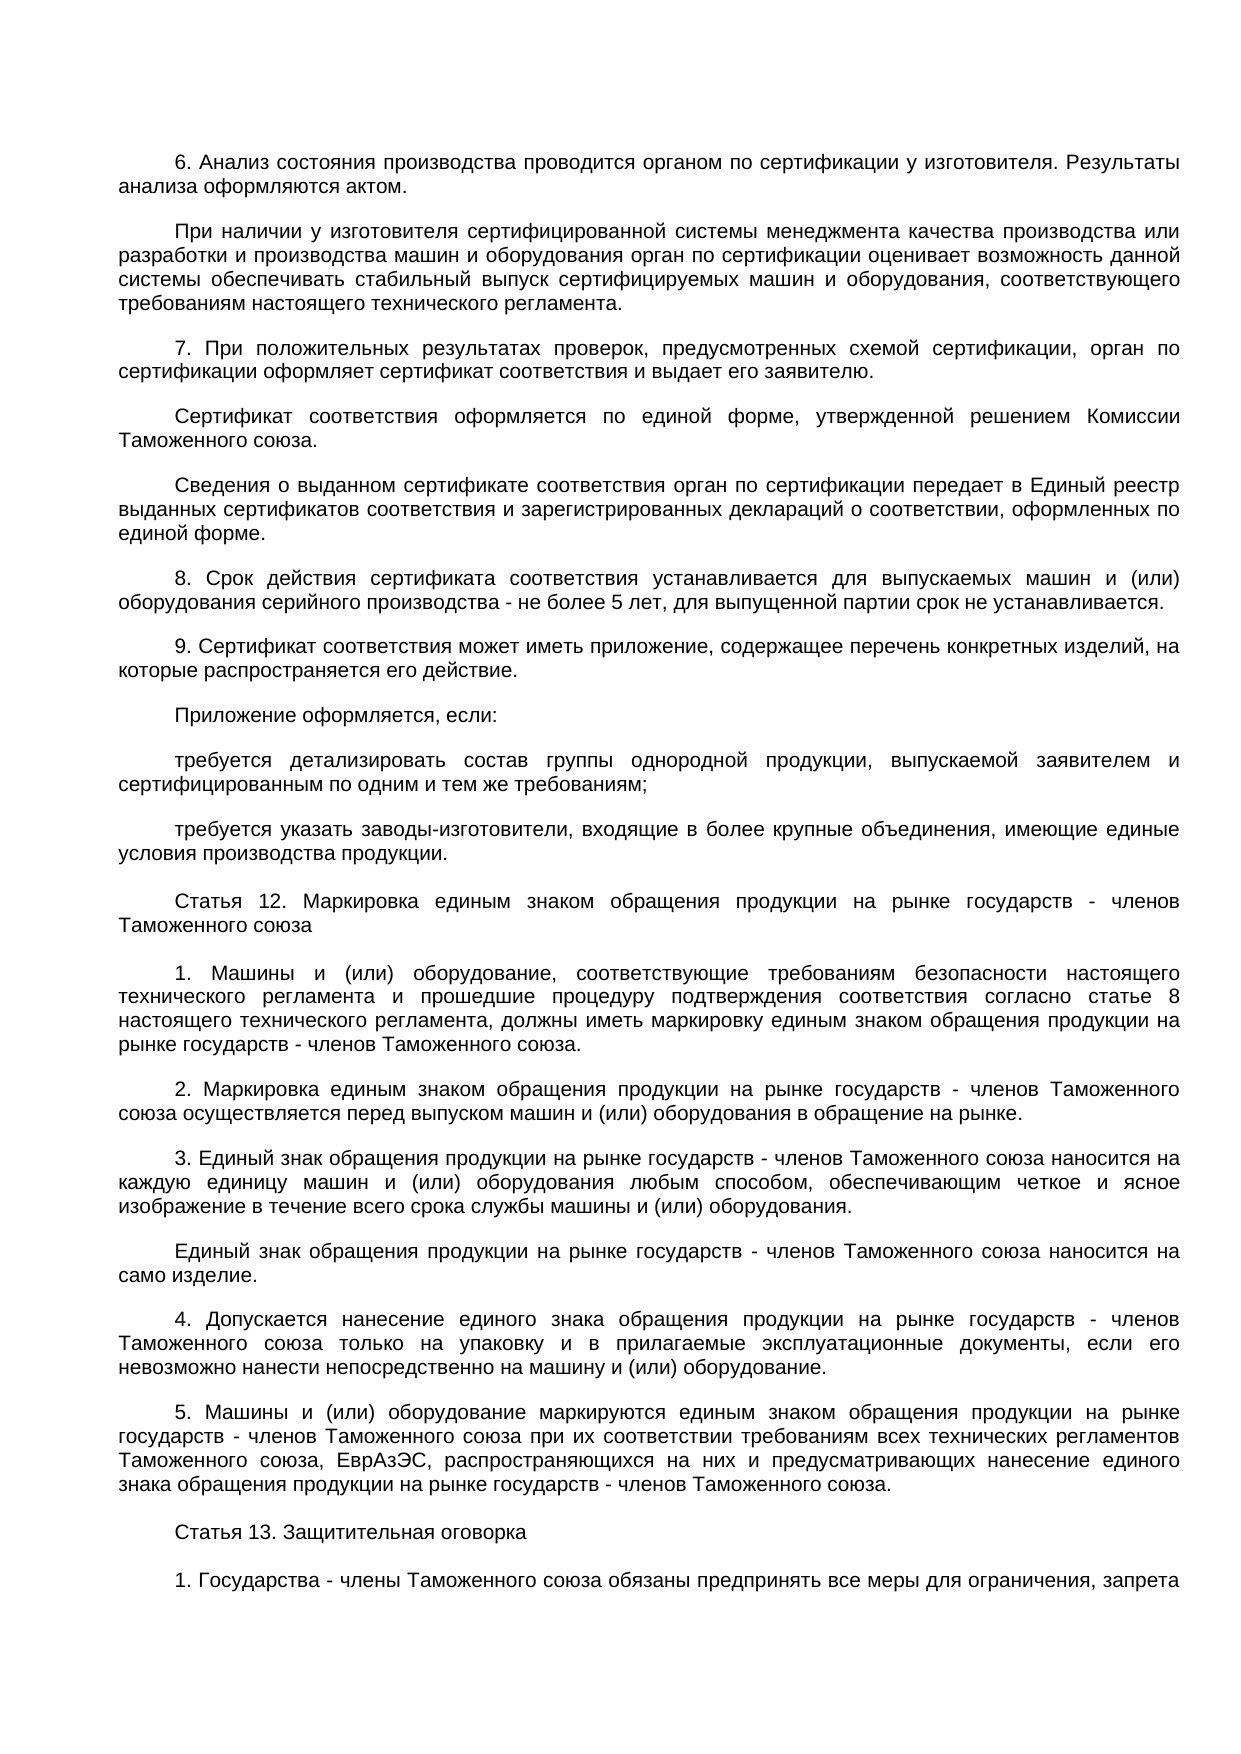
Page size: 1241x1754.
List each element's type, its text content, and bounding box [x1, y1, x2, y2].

text Единый знак обращения продукции на рынке государств - членов Таможенного союза наносится на само изделие. [118, 1238, 1181, 1286]
text 1. Машины и (или) оборудование, соответствующие требованиям безопасности настоящего технического регламента и прошедшие процедуру подтверждения соответствия согласно статье 8 настоящего технического регламента, должны иметь маркировку единым знаком обращения продукции на рынке государств - членов Таможенного союза. [118, 960, 1181, 1056]
text Приложение оформляется, если: [118, 703, 1181, 727]
text При наличии у изготовителя сертифицированной системы менеджмента качества производства или разработки и производства машин и оборудования орган по сертификации оценивает возможность данной системы обеспечивать стабильный выпуск сертифицируемых машин и оборудования, соответствующего требованиям настоящего технического регламента. [118, 219, 1181, 314]
text 3. Единый знак обращения продукции на рынке государств - членов Таможенного союза наносится на каждую единицу машин и (или) оборудования любым способом, обеспечивающим четкое и ясное изображение в течение всего срока службы машины и (или) оборудования. [118, 1146, 1181, 1218]
text требуется детализировать состав группы однородной продукции, выпускаемой заявителем и сертифицированным по одним и тем же требованиям; [118, 748, 1181, 796]
text требуется указать заводы-изготовители, входящие в более крупные объединения, имеющие единые условия производства продукции. [118, 817, 1181, 864]
text Статья 12. Маркировка единым знаком обращения продукции на рынке государств - членов Таможенного союза [118, 888, 1181, 936]
text 7. При положительных результатах проверок, предусмотренных схемой сертификации, орган по сертификации оформляет сертификат соответствия и выдает его заявителю. [118, 335, 1181, 383]
text 4. Допускается нанесение единого знака обращения продукции на рынке государств - членов Таможенного союза только на упаковку и в прилагаемые эксплуатационные документы, если его невозможно нанести непосредственно на машину и (или) оборудование. [118, 1307, 1181, 1379]
text 5. Машины и (или) оборудование маркируются единым знаком обращения продукции на рынке государств - членов Таможенного союза при их соответствии требованиям всех технических регламентов Таможенного союза, ЕврАзЭС, распространяющихся на них и предусматривающих нанесение единого знака обращения продукции на рынке государств - членов Таможенного союза. [118, 1400, 1181, 1496]
text Статья 13. Защитительная оговорка [118, 1520, 1181, 1544]
text 8. Срок действия сертификата соответствия устанавливается для выпускаемых машин и (или) оборудования серийного производства - не более 5 лет, для выпущенной партии срок не устанавливается. [118, 566, 1181, 613]
text 9. Сертификат соответствия может иметь приложение, содержащее перечень конкретных изделий, на которые распространяется его действие. [118, 634, 1181, 682]
text Сертификат соответствия оформляется по единой форме, утвержденной решением Комиссии Таможенного союза. [118, 404, 1181, 452]
text 6. Анализ состояния производства проводится органом по сертификации у изготовителя. Результаты анализа оформляются актом. [118, 150, 1181, 198]
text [118, 1568, 1181, 1592]
text 2. Маркировка единым знаком обращения продукции на рынке государств - членов Таможенного союза осуществляется перед выпуском машин и (или) оборудования в обращение на рынке. [118, 1077, 1181, 1125]
text Сведения о выданном сертификате соответствия орган по сертификации передает в Единый реестр выданных сертификатов соответствия и зарегистрированных деклараций о соответствии, оформленных по единой форме. [118, 473, 1181, 545]
